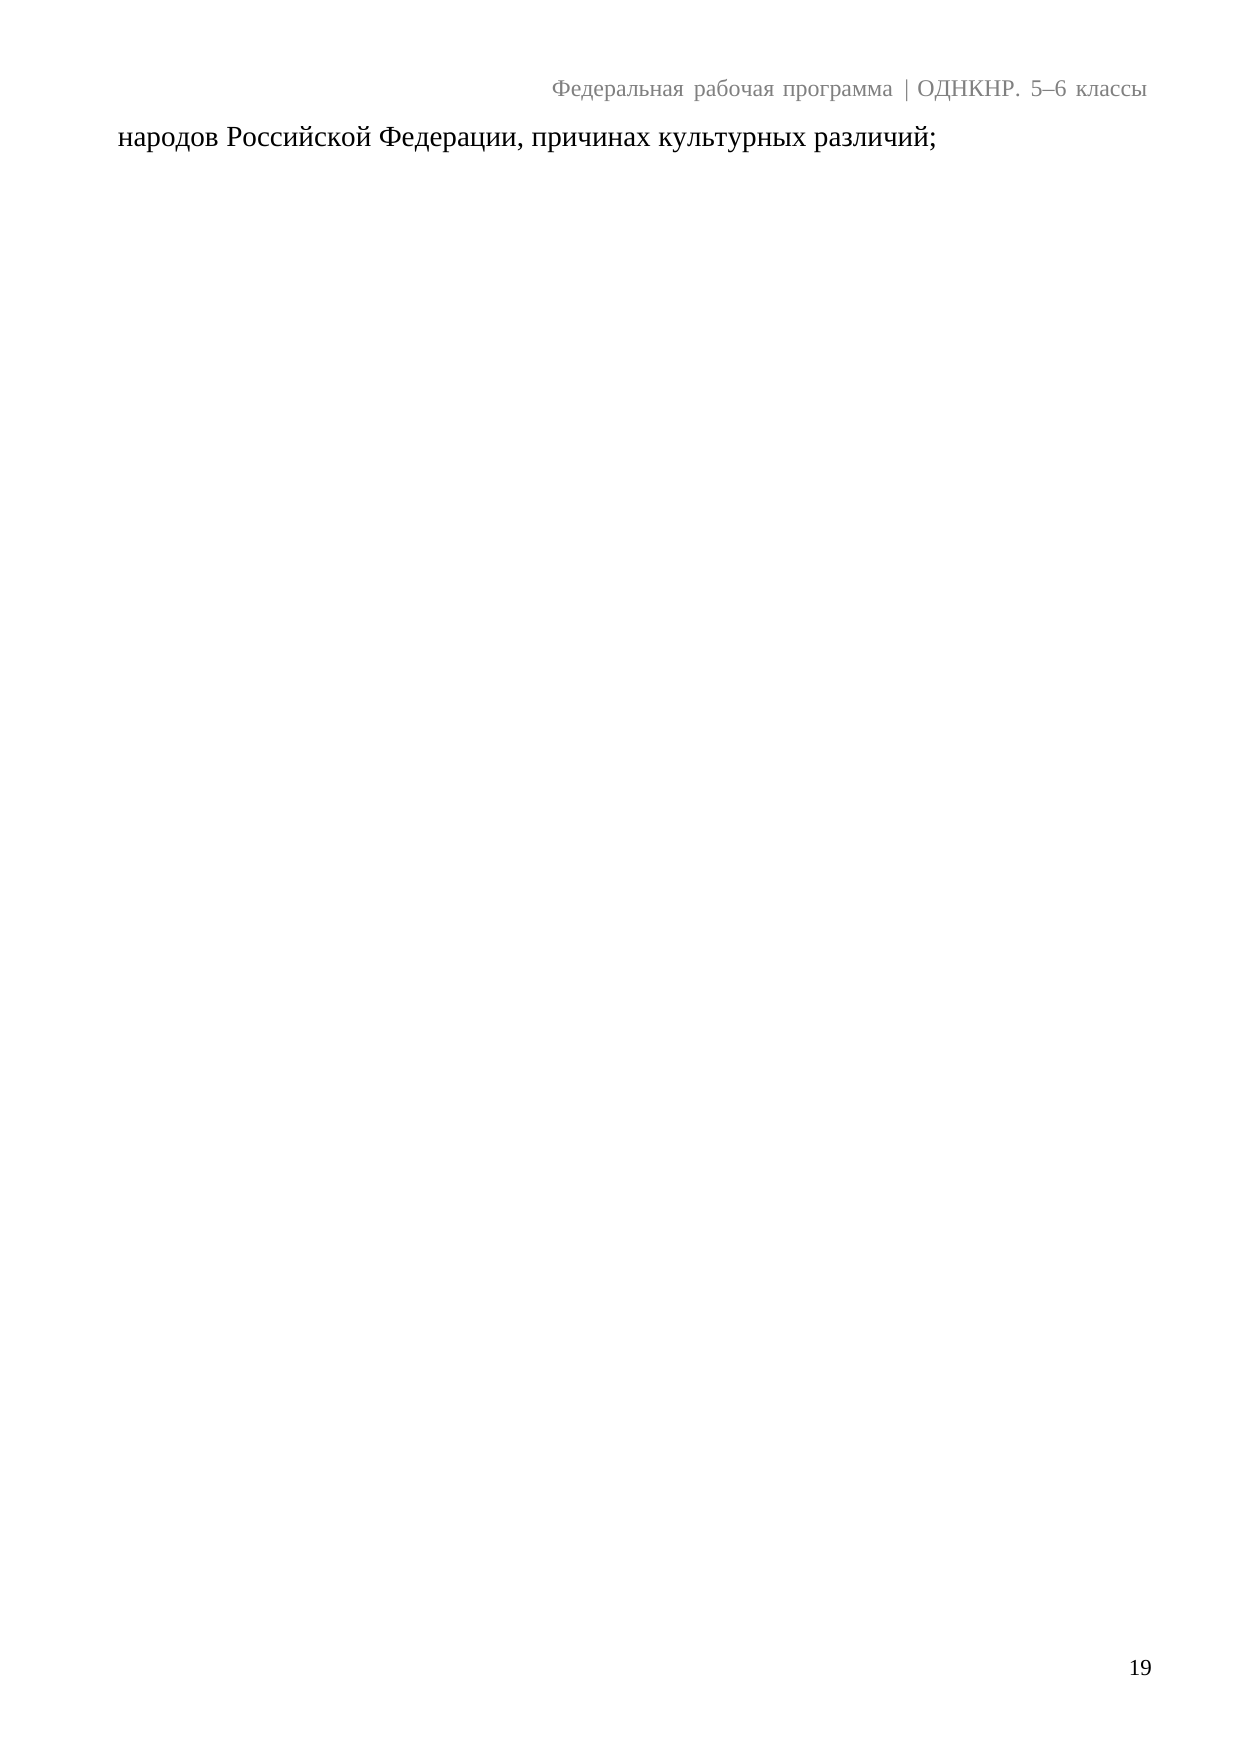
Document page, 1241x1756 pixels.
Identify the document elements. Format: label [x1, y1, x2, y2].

text [118, 119, 1149, 152]
